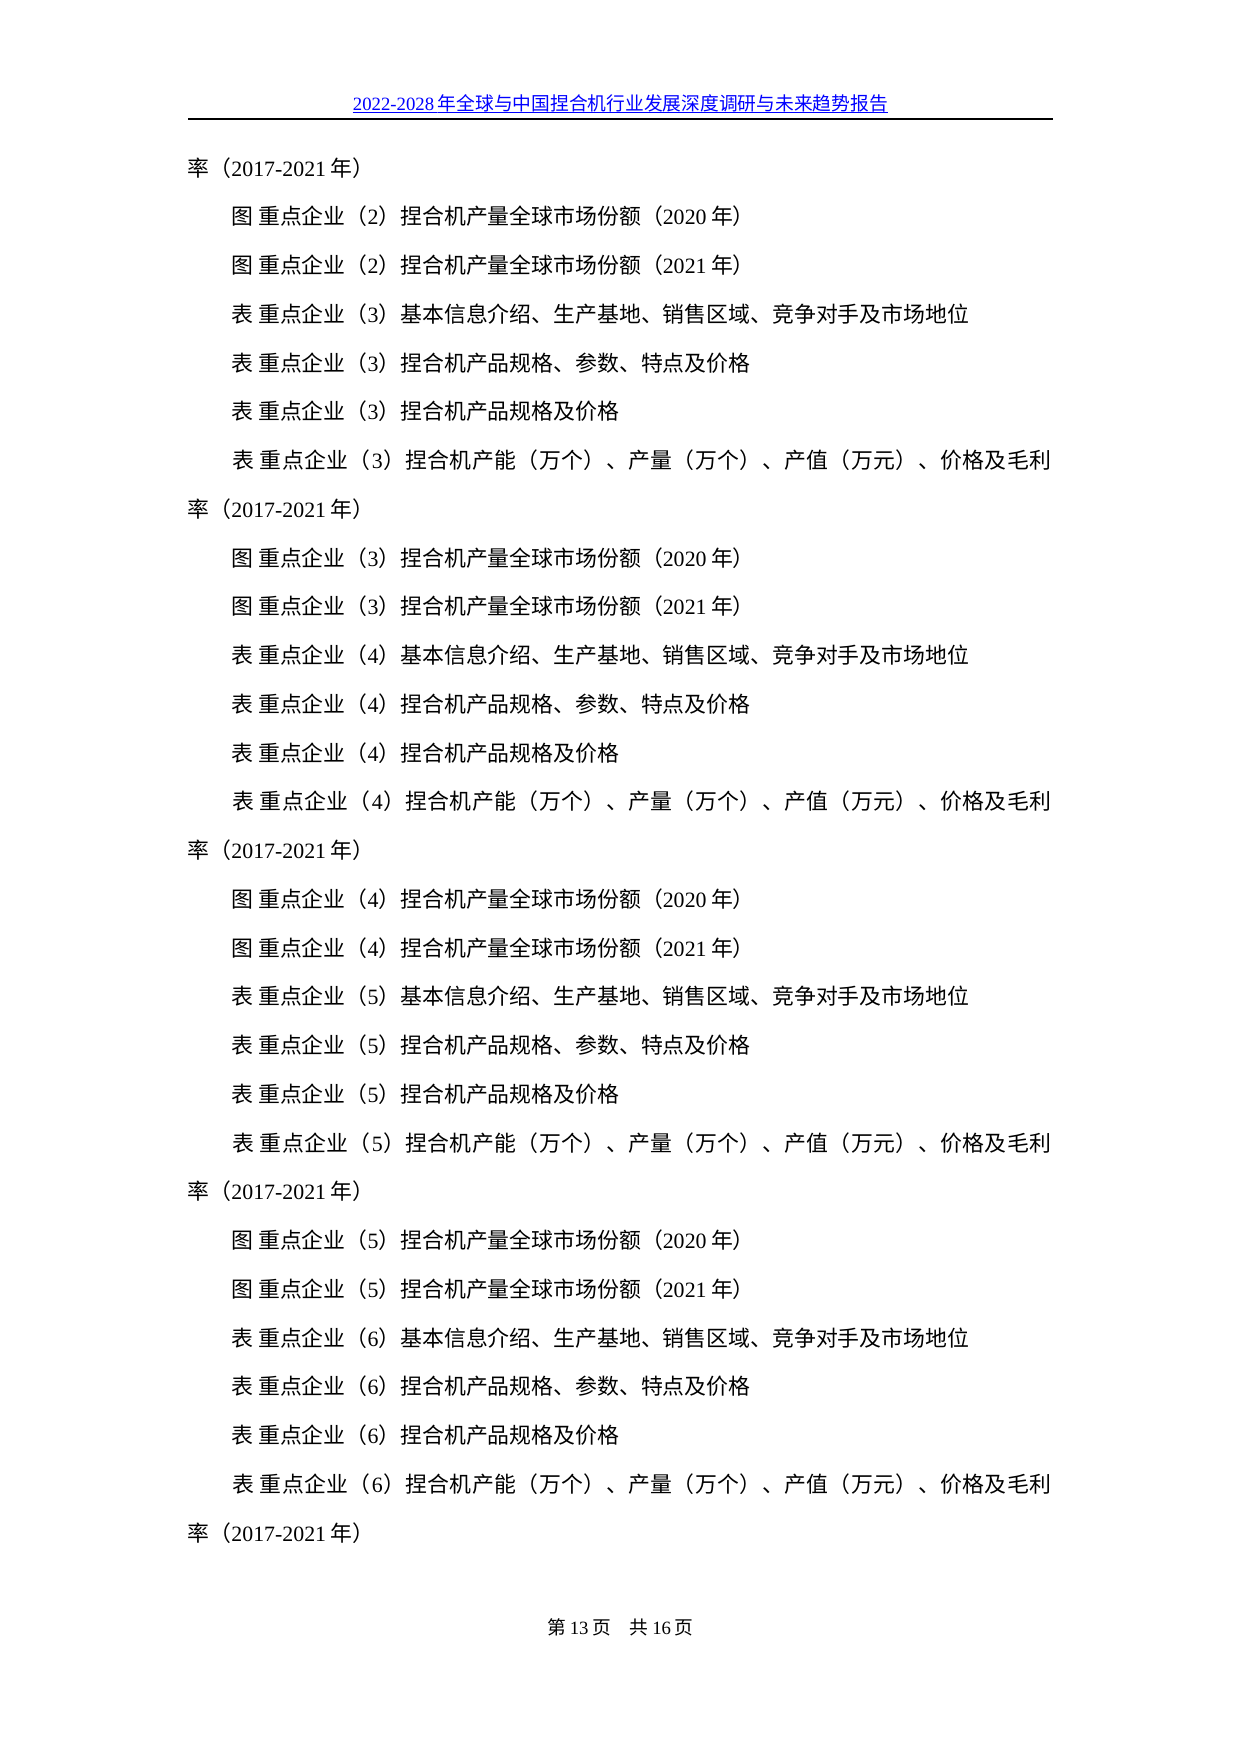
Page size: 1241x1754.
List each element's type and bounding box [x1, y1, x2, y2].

text [187, 150, 1053, 1548]
